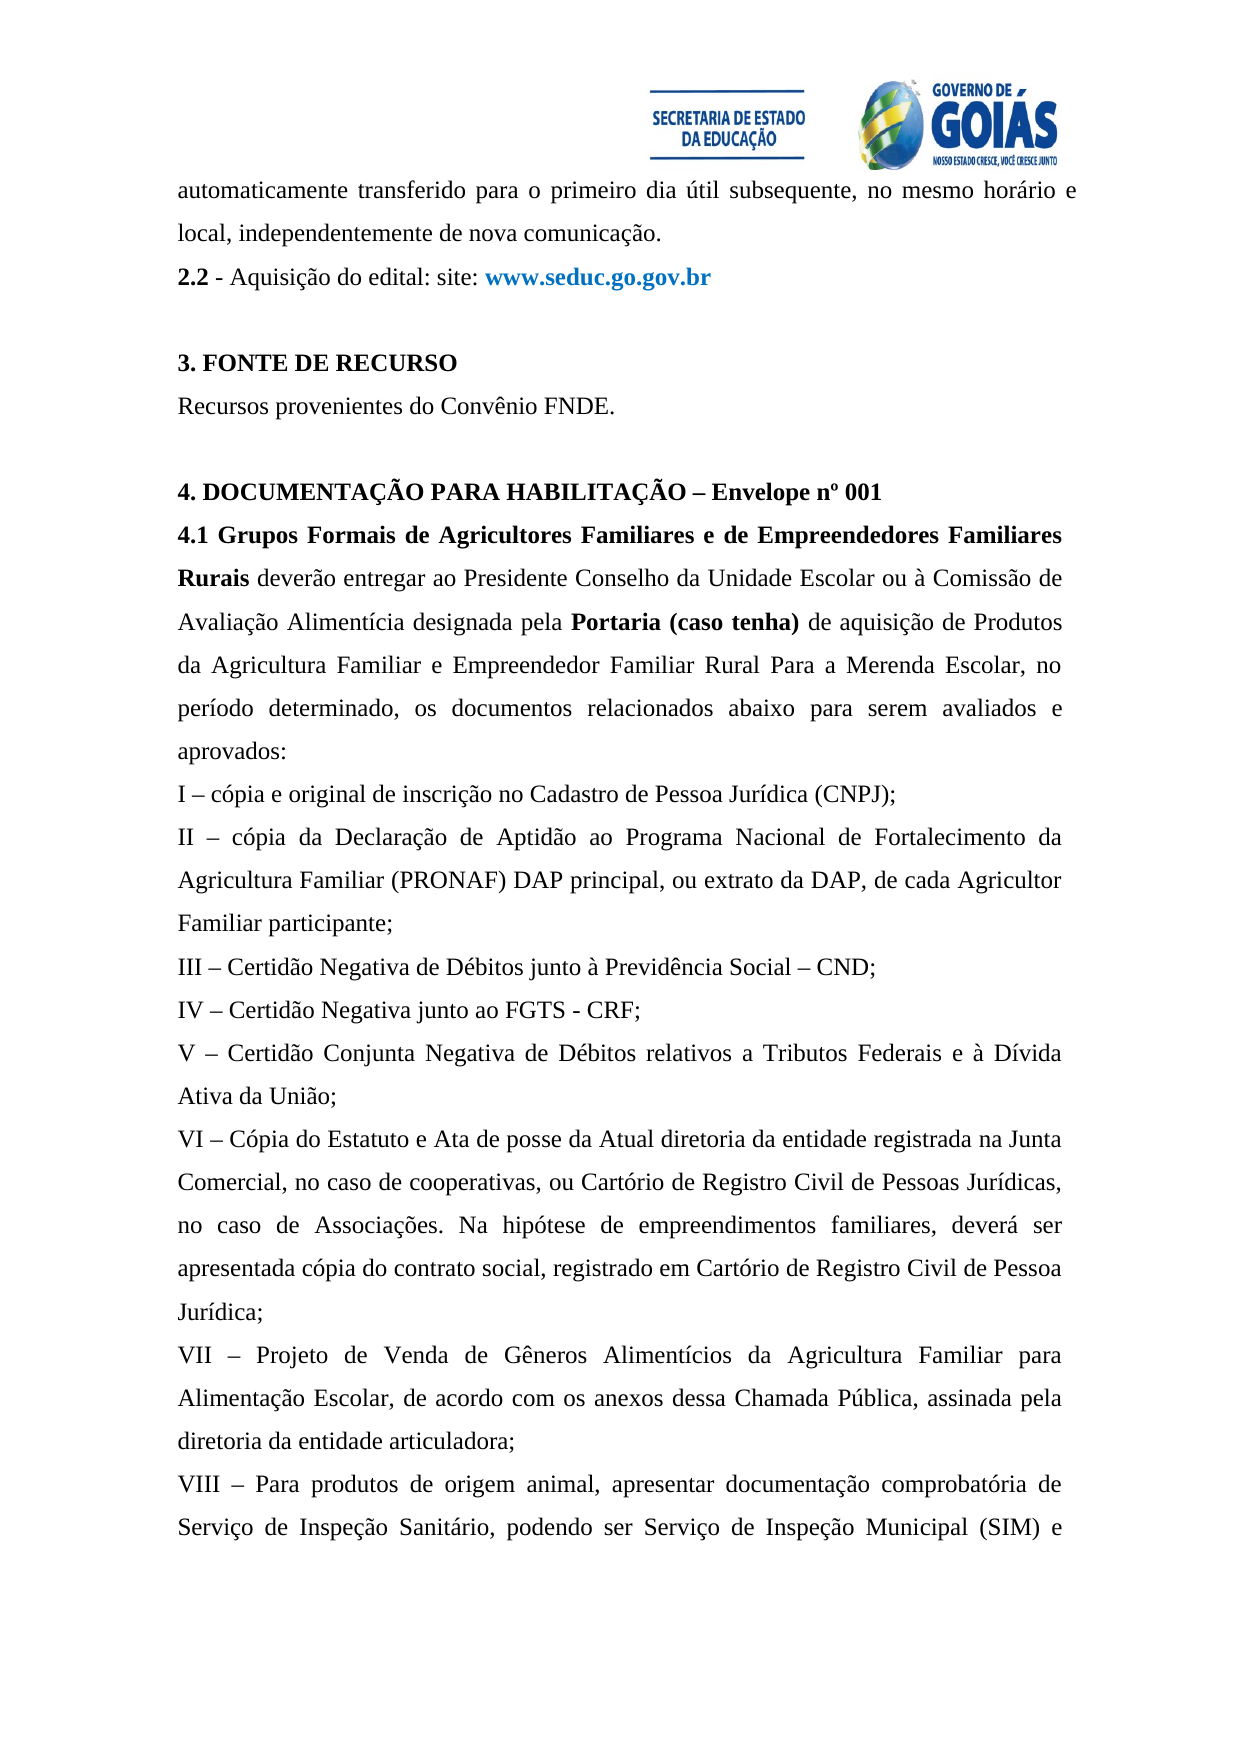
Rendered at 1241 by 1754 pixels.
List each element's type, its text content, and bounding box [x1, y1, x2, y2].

text VII – Projeto de Venda de Gêneros Alimentícios da Agricultura Familiar para Alimentação Escolar, de acordo com os anexos dessa Chamada Pública, assinada pela diretoria da entidade articuladora; [177, 1340, 1063, 1455]
text 4.1 Grupos Formais de Agricultores Familiares e de Empreendedores Familiares Rurais deverão entregar ao Presidente Conselho da Unidade Escolar ou à Comissão de Avaliação Alimentícia designada pela Portaria (caso tenha) de aquisição de Produtos da Agricultura Familiar e Empreendedor Familiar Rural Para a Merenda Escolar, no período determinado, os documentos relacionados abaixo para serem avaliados e aprovados: [177, 520, 1063, 765]
text VI – Cópia do Estatuto e Ata de posse da Atual diretoria da entidade registrada na Junta Comercial, no caso de cooperativas, ou Cartório de Registro Civil de Pessoas Jurídicas, no caso de Associações. Na hipótese de empreendimentos familiares, deverá ser apresentada cópia do contrato social, registrado em Cartório de Registro Civil de Pessoa Jurídica; [177, 1124, 1063, 1325]
text 2.2 - Aquisição do edital: site: www.seduc.go.gov.br [177, 262, 1078, 290]
text Recursos provenientes do Convênio FNDE. [177, 391, 1078, 420]
text III – Certidão Negativa de Débitos junto à Previdência Social – CND; [177, 952, 1063, 980]
text V – Certidão Conjunta Negativa de Débitos relativos a Tributos Federais e à Dívida Ativa da União; [177, 1038, 1063, 1110]
text II – cópia da Declaração de Aptidão ao Programa Nacional de Fortalecimento da Agricultura Familiar (PRONAF) DAP principal, ou extrato da DAP, de cada Agricultor Familiar participante; [177, 822, 1063, 937]
text 3. FONTE DE RECURSO [177, 348, 1078, 377]
text I – cópia e original de inscrição no Cadastro de Pessoa Jurídica (CNPJ); [177, 779, 1063, 808]
text 4. DOCUMENTAÇÃO PARA HABILITAÇÃO – Envelope nº 001 [177, 477, 1063, 506]
picture [644, 73, 1064, 176]
text IV – Certidão Negativa junto ao FGTS - CRF; [177, 995, 1063, 1023]
